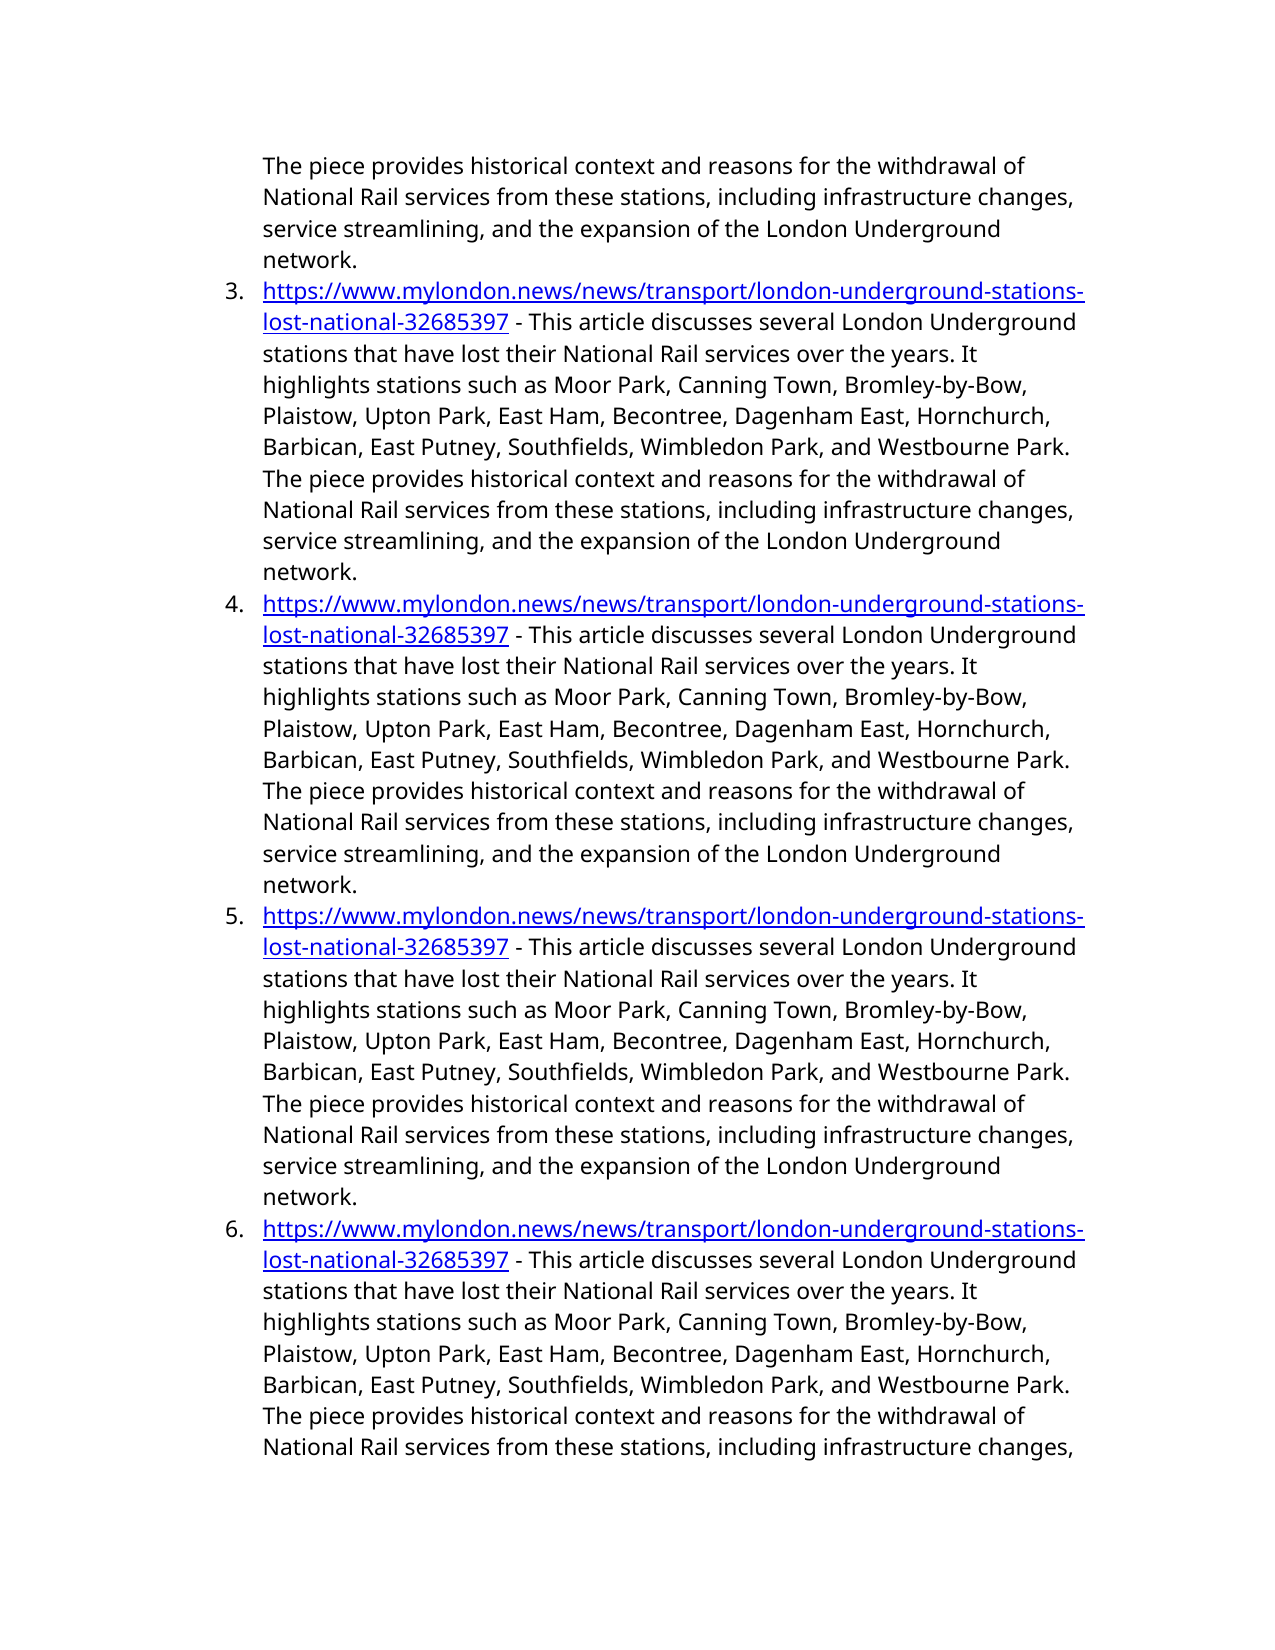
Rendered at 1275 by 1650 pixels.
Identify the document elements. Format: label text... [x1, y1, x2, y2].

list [225, 150, 1087, 275]
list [225, 1212, 1087, 1462]
